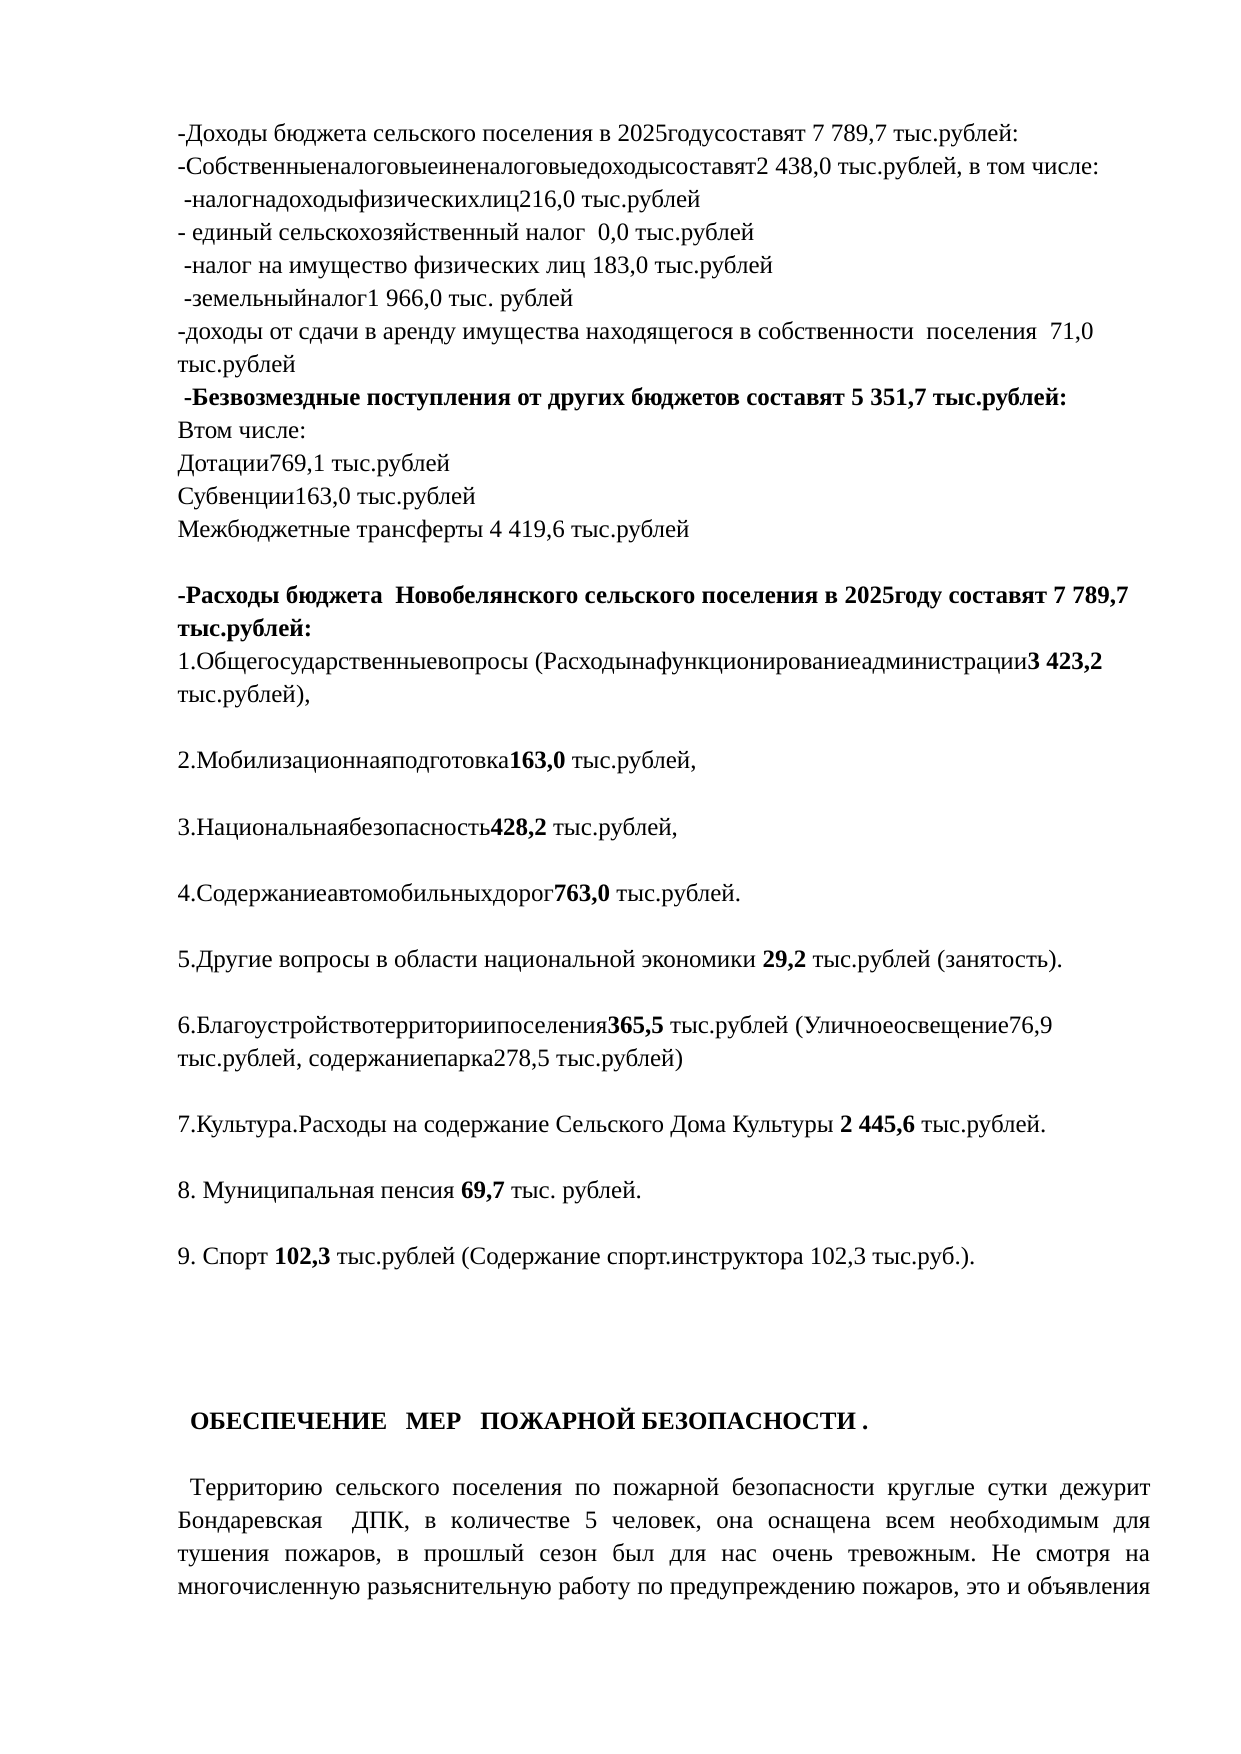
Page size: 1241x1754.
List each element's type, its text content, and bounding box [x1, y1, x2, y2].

text -налог на имущество физических лиц 183,0 тыс.рублей [177, 250, 1152, 279]
text -Расходы бюджета Новобелянского сельского поселения в 2025году составят 7 789,7 тыс.рублей: [177, 580, 1152, 642]
text 9. Спорт 102,3 тыс.рублей (Содержание спорт.инструктора 102,3 тыс.руб.). [177, 1241, 1152, 1269]
text - единый сельскохозяйственный налог 0,0 тыс.рублей [177, 217, 1152, 246]
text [177, 1472, 1152, 1600]
text Межбюджетные трансферты 4 419,6 тыс.рублей [177, 514, 1152, 543]
text ОБЕСПЕЧЕНИЕ МЕР ПОЖАРНОЙ БЕЗОПАСНОСТИ . [177, 1406, 1152, 1435]
text Субвенции163,0 тыс.рублей [177, 481, 1152, 510]
text 2.Мобилизационнаяподготовка163,0 тыс.рублей, [177, 746, 1152, 774]
text -Собственныеналоговыеиненалоговыедоходысоставят2 438,0 тыс.рублей, в том числе: [177, 151, 1152, 180]
text 4.Содержаниеавтомобильныхдорог763,0 тыс.рублей. [177, 878, 1152, 906]
text 3.Национальнаябезопасность428,2 тыс.рублей, [177, 812, 1152, 840]
text -Доходы бюджета сельского поселения в 2025годусоставят 7 789,7 тыс.рублей: [177, 118, 1152, 147]
text -Безвозмездные поступления от других бюджетов составят 5 351,7 тыс.рублей: [177, 382, 1152, 411]
text -налогнадоходыфизическихлиц216,0 тыс.рублей [177, 184, 1152, 213]
text 5.Другие вопросы в области национальной экономики 29,2 тыс.рублей (занятость). [177, 944, 1152, 972]
text Дотации769,1 тыс.рублей [177, 448, 1152, 477]
text 7.Культура.Расходы на содержание Сельского Дома Культуры 2 445,6 тыс.рублей. [177, 1109, 1152, 1137]
text -доходы от сдачи в аренду имущества находящегося в собственности поселения 71,0 тыс.рублей [177, 316, 1152, 378]
text 6.Благоустройствотерриториипоселения365,5 тыс.рублей (Уличноеосвещение76,9 тыс.рублей, содержаниепарка278,5 тыс.рублей) [177, 1010, 1152, 1071]
text 1.Общегосударственныевопросы (Расходынафункционированиеадминистрации3 423,2 тыс.рублей), [177, 646, 1152, 708]
text Втом числе: [177, 415, 1152, 444]
text 8. Муниципальная пенсия 69,7 тыс. рублей. [177, 1175, 1152, 1203]
text -земельныйналог1 966,0 тыс. рублей [177, 283, 1152, 312]
